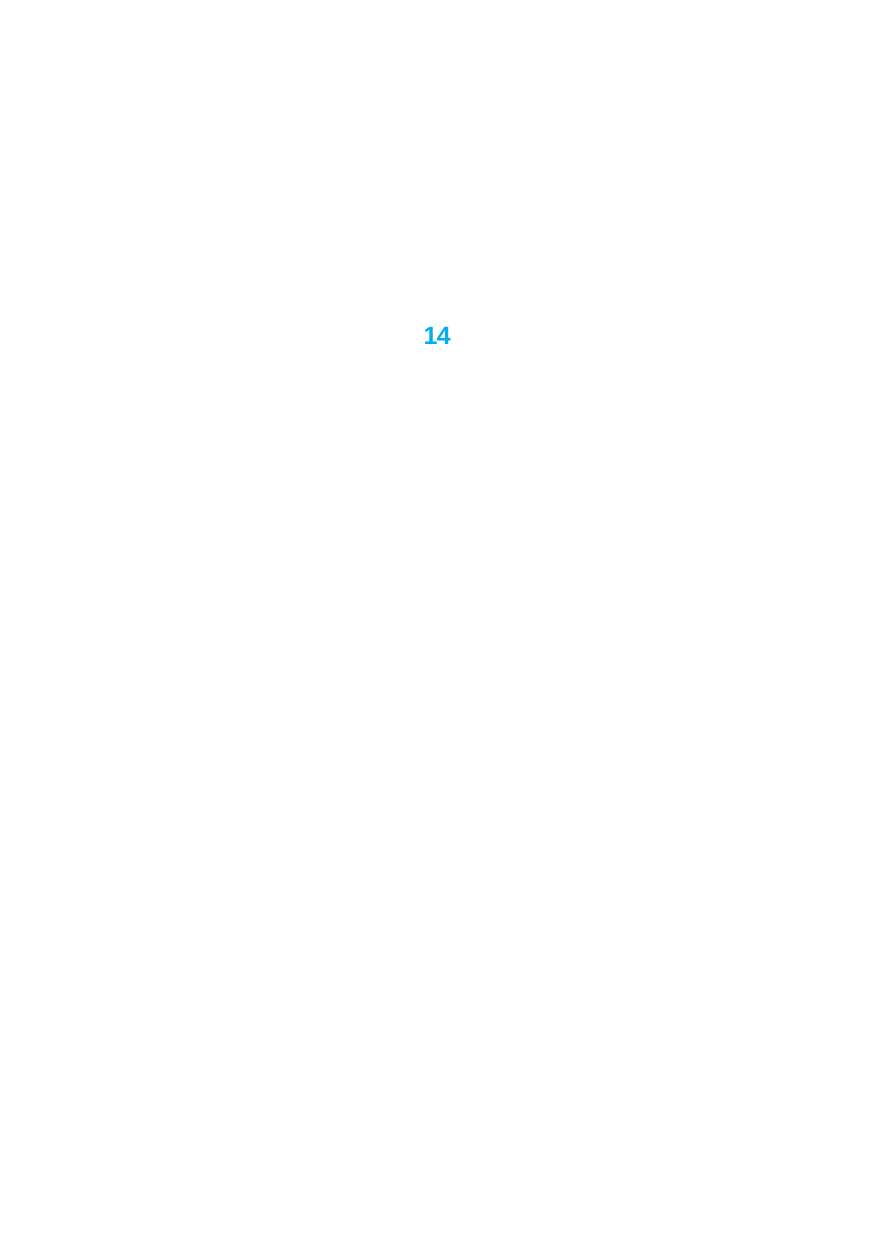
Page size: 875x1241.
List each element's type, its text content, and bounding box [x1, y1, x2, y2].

text 14 [87, 321, 787, 349]
